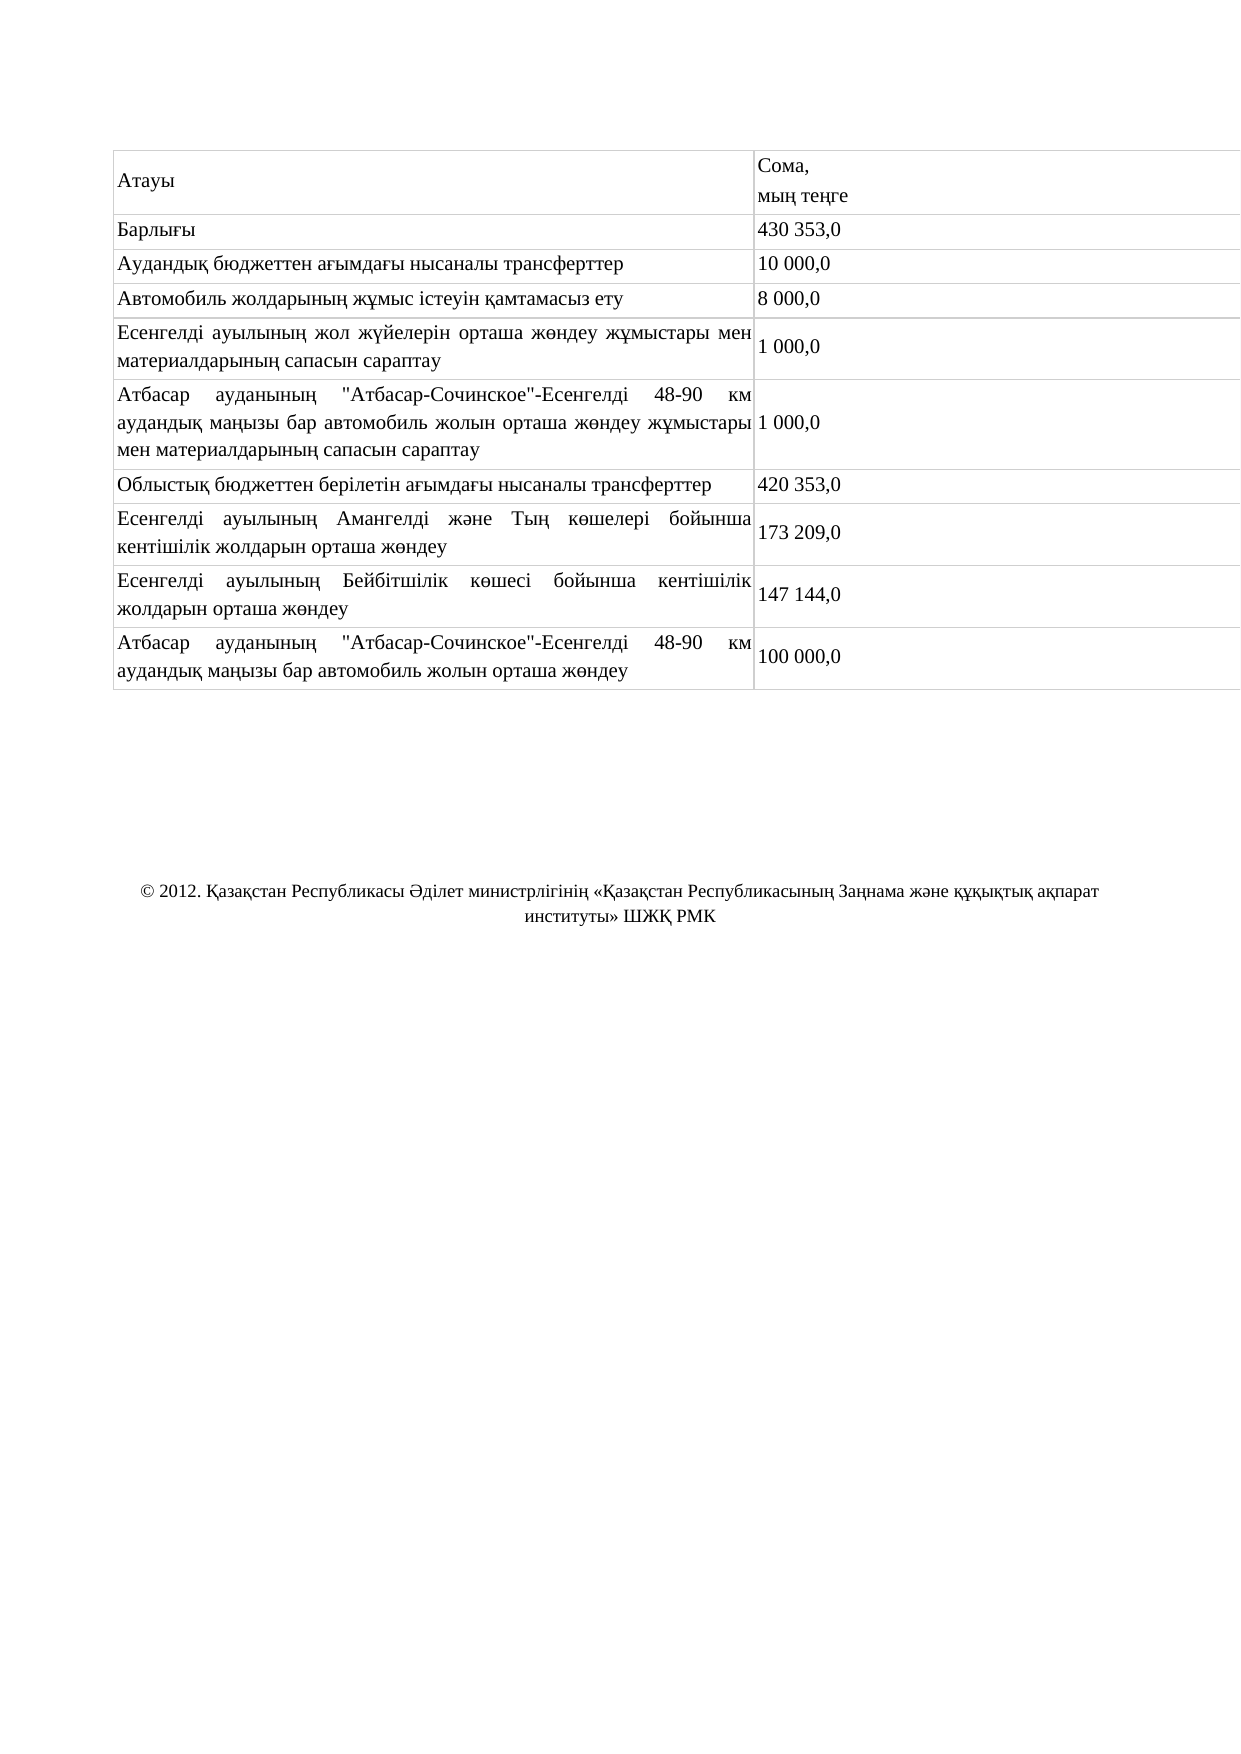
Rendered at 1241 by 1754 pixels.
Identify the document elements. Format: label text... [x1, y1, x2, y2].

table_cell 420 353,0 [755, 470, 1240, 503]
table_cell 10 000,0 [755, 250, 1240, 283]
table_cell Есенгелді ауылының жол жүйелерін орташа жөндеу жұмыстары мен материалдарының сапасын сараптау [114, 319, 753, 379]
table_cell Есенгелді ауылының Амангелді және Тың көшелері бойынша кентішілік жолдарын орташа жөндеу [114, 504, 753, 565]
table_cell Есенгелді ауылының Бейбітшілік көшесі бойынша кентішілік жолдарын орташа жөндеу [114, 566, 753, 627]
table_cell Барлығы [114, 215, 753, 248]
text © 2012. Қазақстан Республикасы Әділет министрлігінің «Қазақстан Республикасының Заңнама және құқықтық ақпарат институты» ШЖҚ РМК [112, 880, 1128, 926]
table_cell Автомобиль жолдарының жұмыс істеуін қамтамасыз ету [114, 284, 753, 317]
table_cell Атбасар ауданының "Атбасар-Сочинское"-Есенгелді 48-90 км аудандық маңызы бар автомобиль жолын орташа жөндеу [114, 628, 753, 689]
table_cell 147 144,0 [755, 566, 1240, 627]
table_cell Облыстық бюджеттен берілетін ағымдағы нысаналы трансферттер [114, 470, 753, 503]
table_cell Аудандық бюджеттен ағымдағы нысаналы трансферттер [114, 250, 753, 283]
table_cell 1 000,0 [755, 319, 1240, 379]
table_cell 8 000,0 [755, 284, 1240, 317]
table_cell 430 353,0 [755, 215, 1240, 248]
table_cell 1 000,0 [755, 380, 1240, 469]
table_header Атауы [114, 151, 753, 214]
table_cell Атбасар ауданының "Атбасар-Сочинское"-Есенгелді 48-90 км аудандық маңызы бар автомобиль жолын орташа жөндеу жұмыстары мен материалдарының сапасын сараптау [114, 380, 753, 469]
table_cell 100 000,0 [755, 628, 1240, 689]
table_header Сома, мың теңге [755, 151, 1240, 214]
table_cell 173 209,0 [755, 504, 1240, 565]
